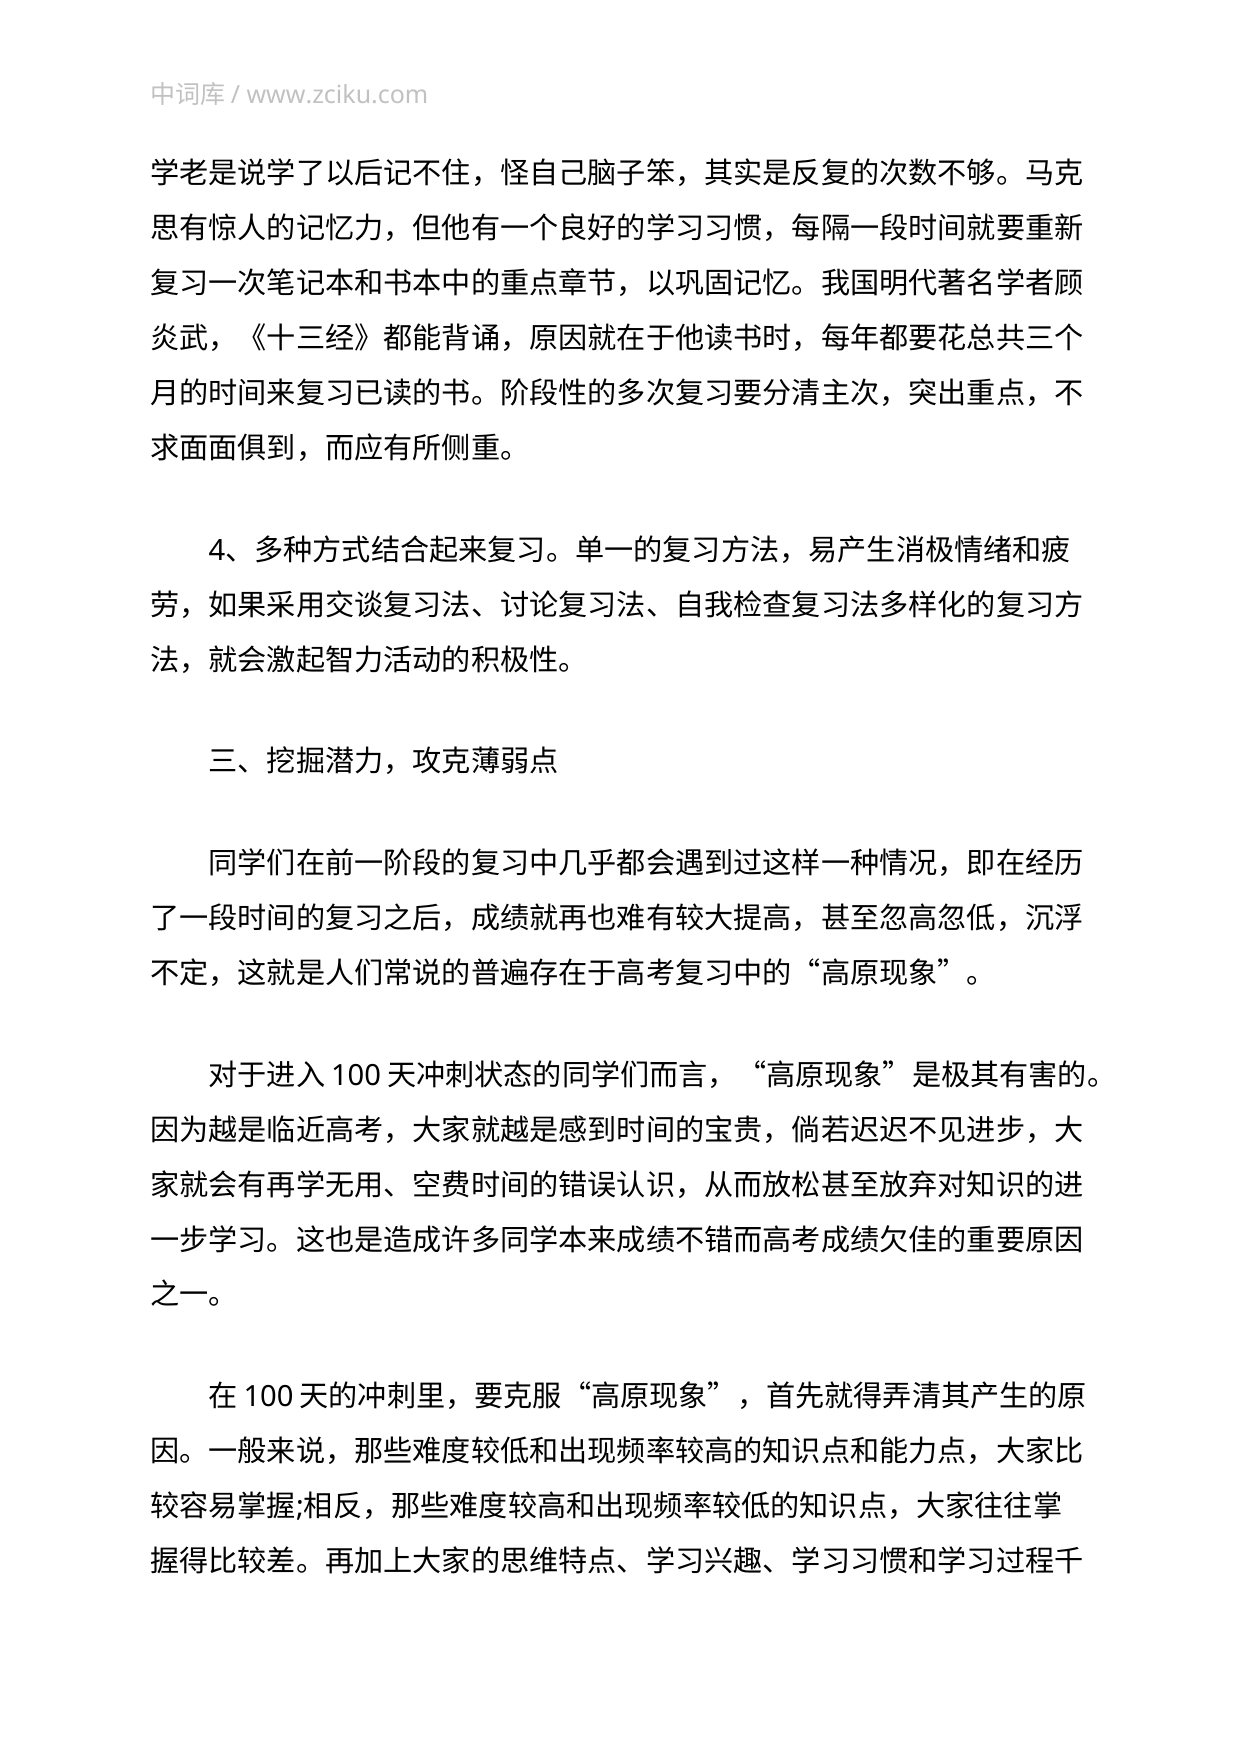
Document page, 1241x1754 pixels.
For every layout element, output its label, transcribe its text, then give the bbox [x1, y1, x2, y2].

text 4、多种方式结合起来复习。单一的复习方法，易产生消极情绪和疲劳，如果采用交谈复习法、讨论复习法、自我检查复习法多样化的复习方法，就会激起智力活动的积极性。 [150, 526, 1090, 678]
text 三、挖掘潜力，攻克薄弱点 [150, 738, 1090, 780]
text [150, 150, 1090, 467]
text 同学们在前一阶段的复习中几乎都会遇到过这样一种情况，即在经历了一段时间的复习之后，成绩就再也难有较大提高，甚至忽高忽低，沉浮不定，这就是人们常说的普遍存在于高考复习中的“高原现象”。 [150, 840, 1090, 992]
text 对于进入100天冲刺状态的同学们而言，“高原现象”是极其有害的。因为越是临近高考，大家就越是感到时间的宝贵，倘若迟迟不见进步，大家就会有再学无用、空费时间的错误认识，从而放松甚至放弃对知识的进一步学习。这也是造成许多同学本来成绩不错而高考成绩欠佳的重要原因之一。 [150, 1051, 1090, 1313]
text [150, 1373, 1090, 1580]
